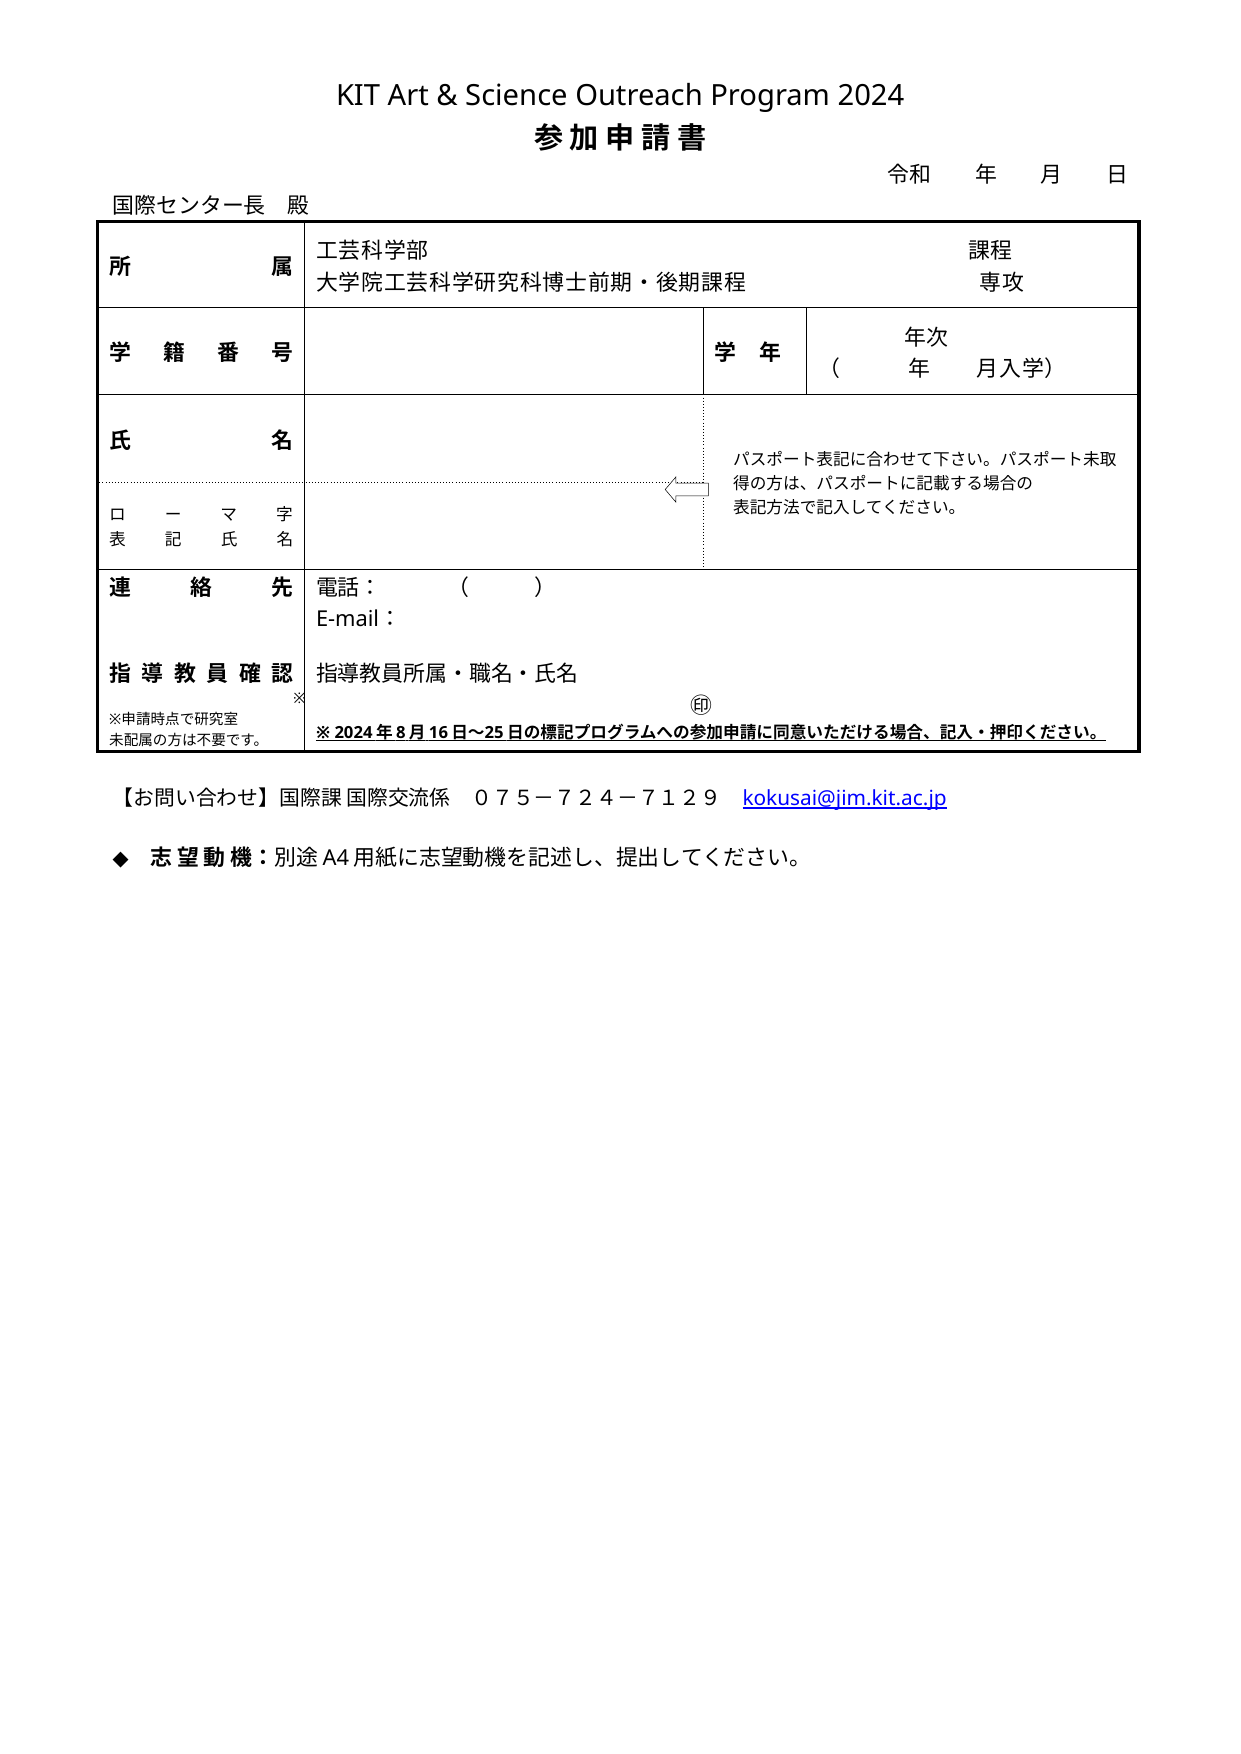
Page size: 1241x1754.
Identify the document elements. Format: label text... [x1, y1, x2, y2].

table_cell 指導教員所属・職名・氏名 ㊞ ※ 2024年8月16日～25日の標記プログラムへの参加申請に同意いただける場合、記入・押印ください。 [305, 656, 1137, 750]
list 志 望 動 機：別途A4用紙に志望動機を記述し、提出してください。 [112, 840, 1128, 872]
table_cell [305, 395, 703, 482]
table_header 所 属 [99, 223, 304, 307]
text 参 加 申 請 書 [112, 114, 1128, 157]
table_cell パスポート表記に合わせて下さい。パスポート未取得の方は、パスポートに記載する場合の 表記方法で記入してください。 [703, 395, 1137, 569]
table_header 工芸科学部 課程 大学院工芸科学研究科博士前期・後期課程 専攻 [305, 223, 1137, 307]
table_cell 学籍番号 [99, 308, 304, 394]
text 令和 年 月 日 [112, 157, 1128, 188]
table_cell ローマ字 表記氏名 [99, 482, 304, 569]
table_cell 連絡先 [99, 570, 304, 656]
table_cell 指導教員確認 ※※申請時点で研究室 未配属の方は不要です。 [99, 656, 304, 750]
table_cell [305, 308, 703, 394]
table_cell 年次 （ 年 月入学） [807, 308, 1137, 394]
table_cell 氏名 [99, 395, 304, 482]
text KIT Art & Science Outreach Program 2024 [112, 75, 1128, 114]
text 【お問い合わせ】国際課 国際交流係 ０７５－７２４－７１２９ kokusai@jim.kit.ac.jp [112, 753, 1128, 812]
table_cell [305, 482, 703, 569]
text 国際センター長 殿 [112, 188, 1128, 220]
table_cell 電話： （ ） E-mail： [305, 570, 1137, 656]
table_cell 学 年 [704, 308, 806, 394]
